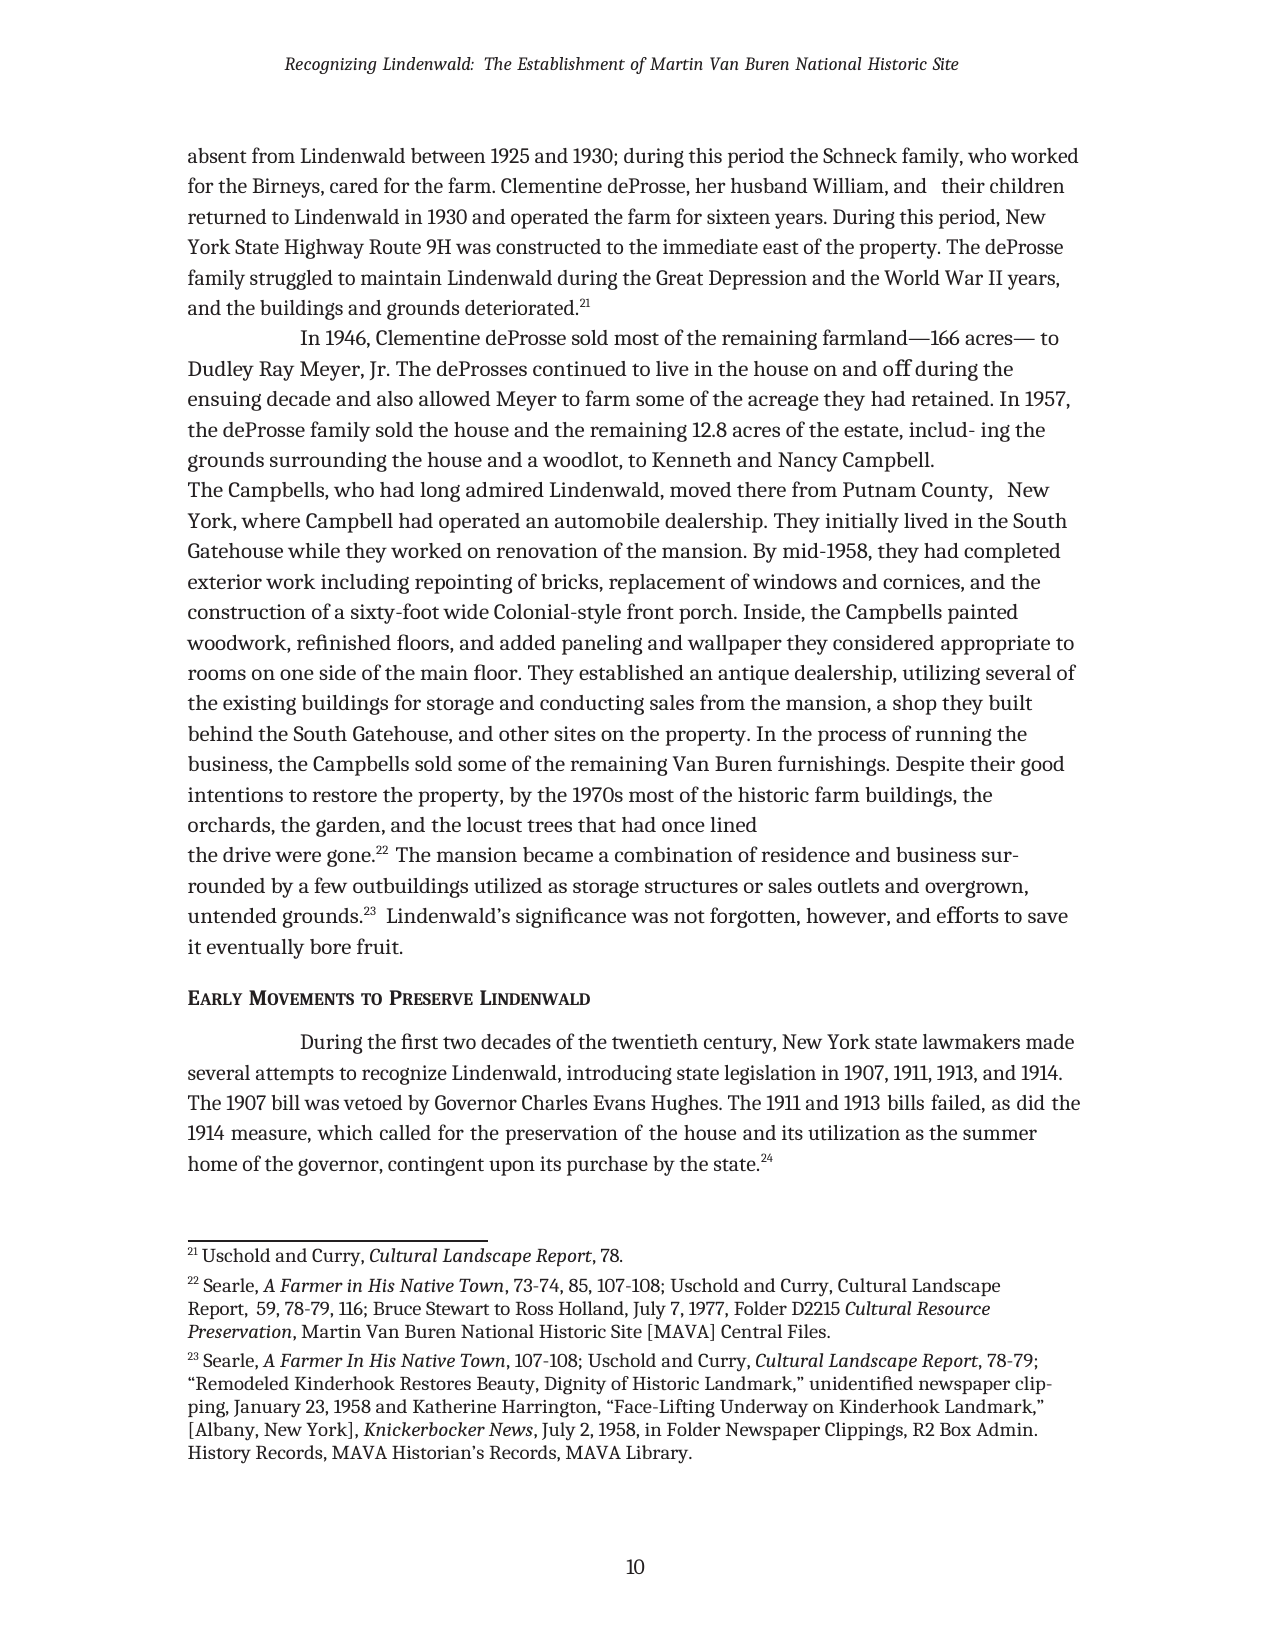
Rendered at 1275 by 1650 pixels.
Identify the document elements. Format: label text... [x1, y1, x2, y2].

text 21 Uschold and Curry, Cultural Landscape Report, 78. [187, 1241, 1146, 1268]
text 23 Searle, A Farmer In His Native Town, 107-108; Uschold and Curry, Cultural Landscape Report, 78-79; “Remodeled Kinderhook Restores Beauty, Dignity of Historic Landmark,” unidentiﬁed newspaper clip- ping, January 23, 1958 and Katherine Harrington, “Face-Lifting Underway on Kinderhook Landmark,” [Albany, New York], Knickerbocker News, July 2, 1958, in Folder Newspaper Clippings, R2 Box Admin. History Records, MAVA Historian’s Records, MAVA Library. [187, 1349, 1088, 1464]
text the drive were gone.22 The mansion became a combination of residence and business sur- rounded by a few outbuildings utilized as storage structures or sales outlets and overgrown, untended grounds.23 Lindenwald’s signiﬁcance was not forgotten, however, and eﬀorts to save it eventually bore fruit. [187, 843, 1081, 960]
subtitle Early Movements to Preserve Lindenwald [187, 986, 1146, 1011]
text 22 Searle, A Farmer in His Native Town, 73-74, 85, 107-108; Uschold and Curry, Cultural Landscape Report, 59, 78-79, 116; Bruce Stewart to Ross Holland, July 7, 1977, Folder D2215 Cultural Resource Preservation, Martin Van Buren National Historic Site [MAVA] Central Files. [187, 1274, 1065, 1343]
text absent from Lindenwald between 1925 and 1930; during this period the Schneck family, who worked for the Birneys, cared for the farm. Clementine deProsse, her husband William, and their children returned to Lindenwald in 1930 and operated the farm for sixteen years. During this period, New York State Highway Route 9H was constructed to the immediate east of the property. The deProsse family struggled to maintain Lindenwald during the Great Depression and the World War II years, and the buildings and grounds deteriorated.21 [187, 144, 1080, 321]
text The Campbells, who had long admired Lindenwald, moved there from Putnam County, New York, where Campbell had operated an automobile dealership. They initially lived in the South Gatehouse while they worked on renovation of the mansion. By mid-1958, they had completed exterior work including repointing of bricks, replacement of windows and cornices, and the construction of a sixty-foot wide Colonial-style front porch. Inside, the Campbells painted woodwork, reﬁnished ﬂoors, and added paneling and wallpaper they considered appropriate to rooms on one side of the main ﬂoor. They established an antique dealership, utilizing several of the existing buildings for storage and conducting sales from the mansion, a shop they built behind the South Gatehouse, and other sites on the property. In the process of running the business, the Campbells sold some of the remaining Van Buren furnishings. Despite their good intentions to restore the property, by the 1970s most of the historic farm buildings, the orchards, the garden, and the locust trees that had once lined [187, 478, 1081, 838]
text In 1946, Clementine deProsse sold most of the remaining farmland—166 acres— to Dudley Ray Meyer, Jr. The deProsses continued to live in the house on and oﬀ during the ensuing decade and also allowed Meyer to farm some of the acreage they had retained. In 1957, the deProsse family sold the house and the remaining 12.8 acres of the estate, includ- ing the grounds surrounding the house and a woodlot, to Kenneth and Nancy Campbell. [187, 326, 1088, 473]
text During the ﬁrst two decades of the twentieth century, New York state lawmakers made several attempts to recognize Lindenwald, introducing state legislation in 1907, 1911, 1913, and 1914. The 1907 bill was vetoed by Governor Charles Evans Hughes. The 1911 and 1913 bills failed, as did the 1914 measure, which called for the preservation of the house and its utilization as the summer home of the governor, contingent upon its purchase by the state.24 [187, 1030, 1088, 1177]
